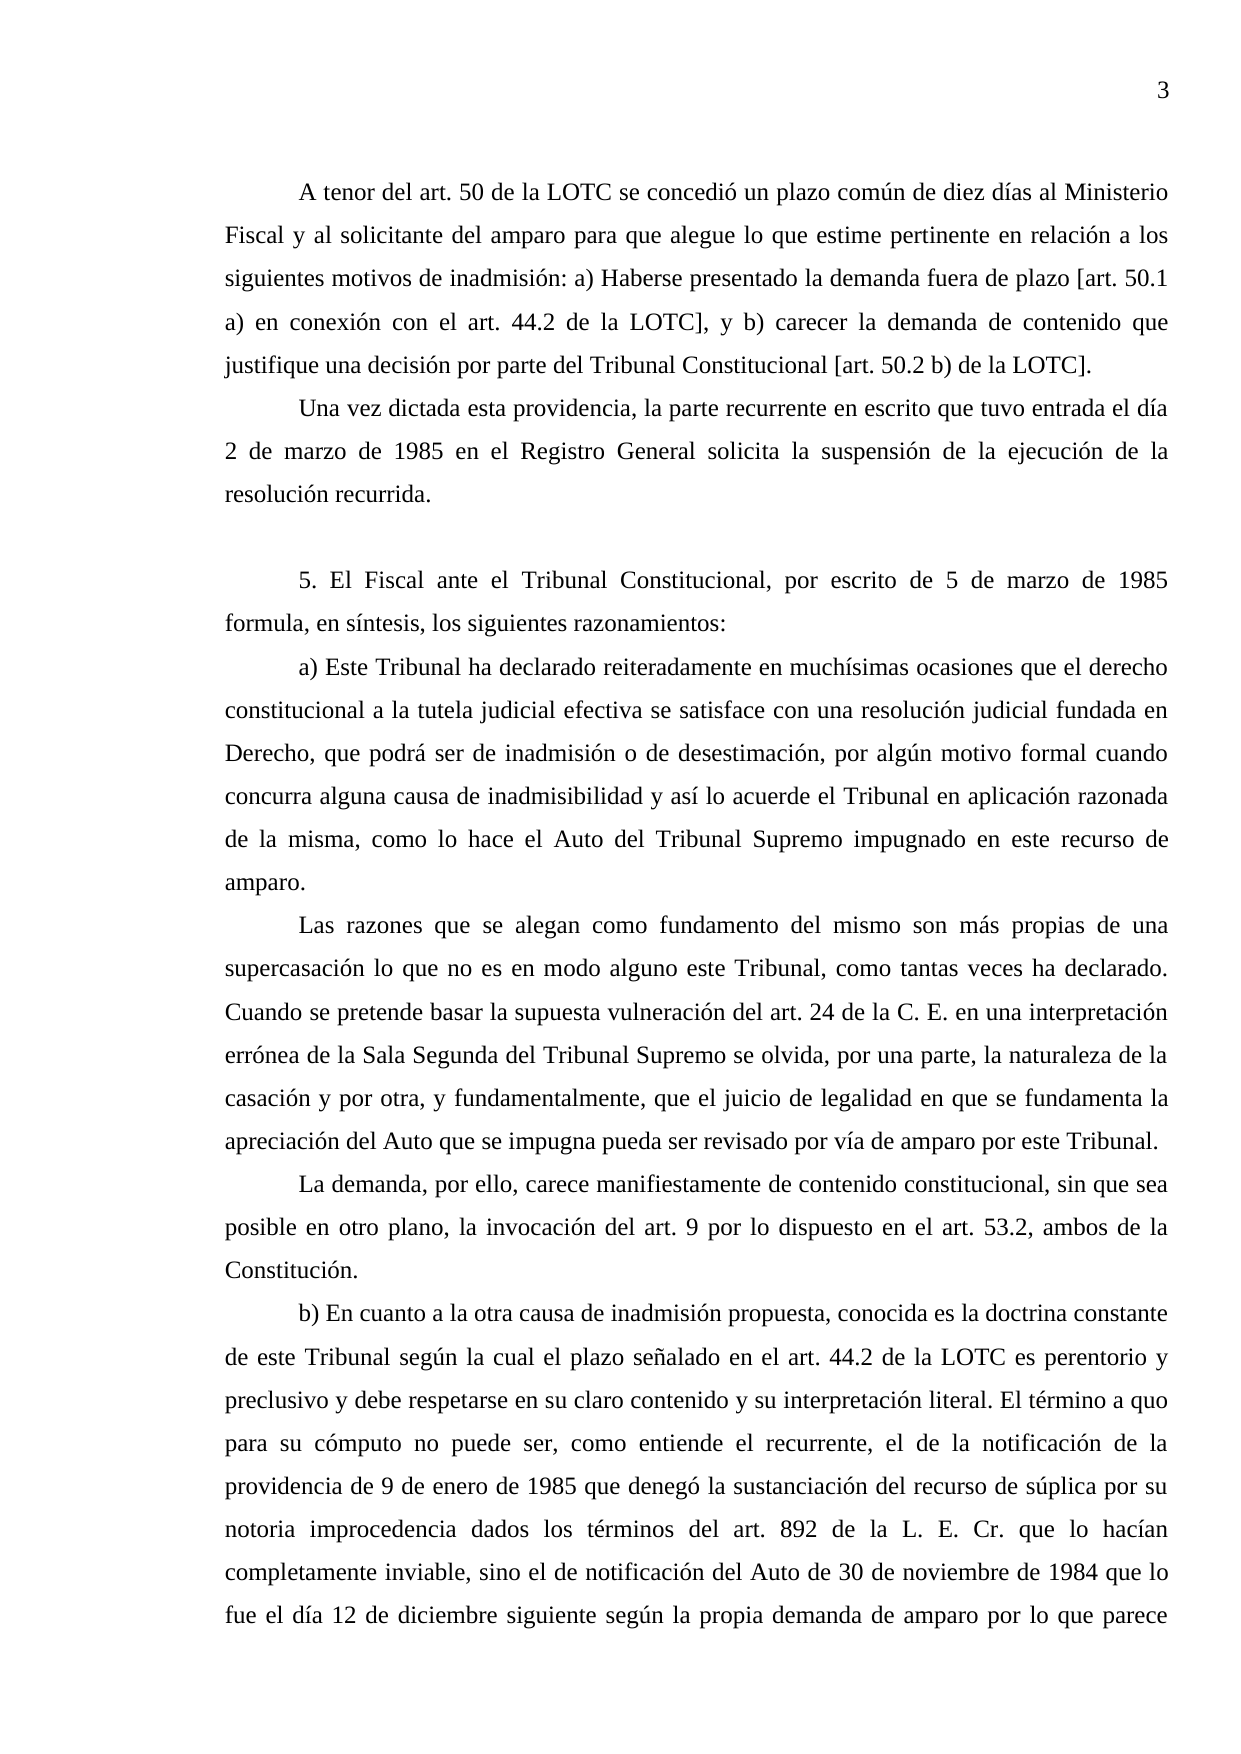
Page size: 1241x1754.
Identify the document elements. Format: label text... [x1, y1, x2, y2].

text A tenor del art. 50 de la LOTC se concedió un plazo común de diez días al Ministerio Fiscal y al solicitante del amparo para que alegue lo que estime pertinente en relación a los siguientes motivos de inadmisión: a) Haberse presentado la demanda fuera de plazo [art. 50.1 a) en conexión con el art. 44.2 de la LOTC], y b) carecer la demanda de contenido que justifique una decisión por parte del Tribunal Constitucional [art. 50.2 b) de la LOTC]. [224, 177, 1169, 378]
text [224, 1298, 1169, 1629]
text a) Este Tribunal ha declarado reiteradamente en muchísimas ocasiones que el derecho constitucional a la tutela judicial efectiva se satisface con una resolución judicial fundada en Derecho, que podrá ser de inadmisión o de desestimación, por algún motivo formal cuando concurra alguna causa de inadmisibilidad y así lo acuerde el Tribunal en aplicación razonada de la misma, como lo hace el Auto del Tribunal Supremo impugnado en este recurso de amparo. [224, 652, 1169, 896]
text Las razones que se alegan como fundamento del mismo son más propias de una supercasación lo que no es en modo alguno este Tribunal, como tantas veces ha declarado. Cuando se pretende basar la supuesta vulneración del art. 24 de la C. E. en una interpretación errónea de la Sala Segunda del Tribunal Supremo se olvida, por una parte, la naturaleza de la casación y por otra, y fundamentalmente, que el juicio de legalidad en que se fundamenta la apreciación del Auto que se impugna pueda ser revisado por vía de amparo por este Tribunal. [224, 910, 1169, 1155]
text 5. El Fiscal ante el Tribunal Constitucional, por escrito de 5 de marzo de 1985 formula, en síntesis, los siguientes razonamientos: [224, 565, 1169, 637]
text La demanda, por ello, carece manifiestamente de contenido constitucional, sin que sea posible en otro plano, la invocación del art. 9 por lo dispuesto en el art. 53.2, ambos de la Constitución. [224, 1169, 1169, 1284]
text Una vez dictada esta providencia, la parte recurrente en escrito que tuvo entrada el día 2 de marzo de 1985 en el Registro General solicita la suspensión de la ejecución de la resolución recurrida. [224, 393, 1169, 508]
